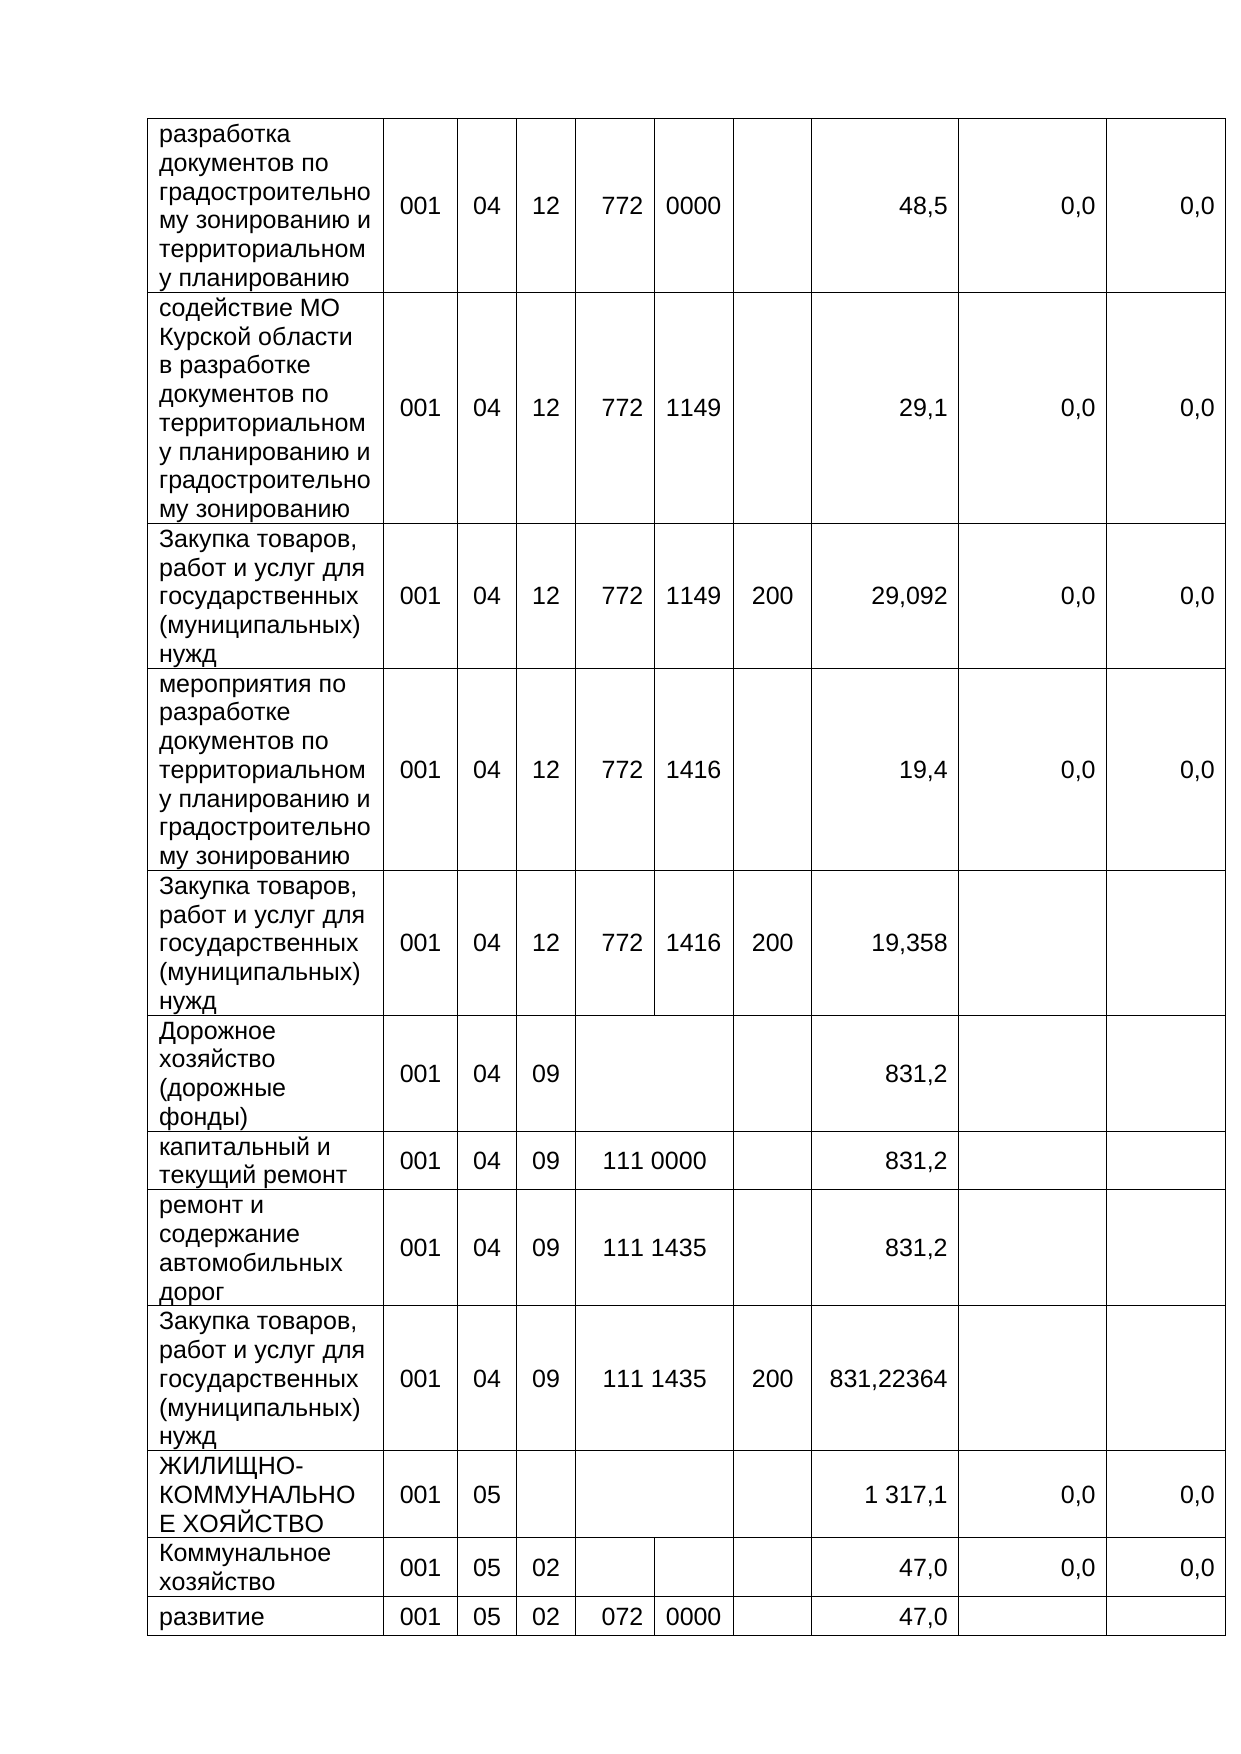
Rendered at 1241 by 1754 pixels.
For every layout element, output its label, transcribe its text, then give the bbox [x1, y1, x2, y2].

table_cell 12 [517, 669, 575, 870]
table_cell 0,0 [959, 524, 1106, 667]
table_cell [734, 1016, 811, 1131]
table_cell 1149 [655, 293, 733, 523]
table_cell 001 [384, 1451, 457, 1537]
table_cell разработка документов по градостроительному зонированию и территориальному планированию [148, 119, 383, 292]
table_cell 09 [517, 1132, 575, 1189]
table_cell [1107, 1306, 1225, 1450]
table_cell [576, 1016, 733, 1131]
table_cell Коммунальное хозяйство [148, 1538, 383, 1596]
table_cell 0,0 [959, 669, 1106, 870]
table_cell 29,092 [812, 524, 958, 667]
table_cell 0,0 [1107, 119, 1225, 292]
table_cell 19,358 [812, 871, 958, 1014]
table_cell 0,0 [1107, 1451, 1225, 1537]
table_cell Дорожное хозяйство (дорожные фонды) [148, 1016, 383, 1131]
table_cell Закупка товаров, работ и услуг для государственных (муниципальных) нужд [148, 871, 383, 1014]
table_cell [1107, 1132, 1225, 1189]
table_cell 831,2 [812, 1190, 958, 1305]
table_cell [1107, 1597, 1225, 1635]
table_cell ремонт и содержание автомобильных дорог [148, 1190, 383, 1305]
table_cell 111 1435 [576, 1306, 733, 1450]
table_cell [1107, 871, 1225, 1014]
table_cell 001 [384, 1016, 457, 1131]
table_cell 1416 [655, 871, 733, 1014]
table_cell 0,0 [1107, 669, 1225, 870]
table_cell 19,4 [812, 669, 958, 870]
table_cell 12 [517, 119, 575, 292]
table_cell 772 [576, 524, 654, 667]
table_cell 0,0 [1107, 524, 1225, 667]
table_cell [576, 1451, 733, 1537]
table_cell [1107, 1190, 1225, 1305]
table_cell 0,0 [1107, 1538, 1225, 1596]
table_cell [1107, 1016, 1225, 1131]
table_cell 04 [458, 1306, 516, 1450]
table_cell 04 [458, 1016, 516, 1131]
table_cell [959, 1597, 1106, 1635]
table_cell [517, 1451, 575, 1537]
table_cell 04 [458, 293, 516, 523]
table_cell 04 [458, 669, 516, 870]
table_cell 47,0 [812, 1538, 958, 1596]
table_cell 05 [458, 1451, 516, 1537]
table_cell 001 [384, 669, 457, 870]
table_cell 02 [517, 1597, 575, 1635]
table_cell 001 [384, 871, 457, 1014]
table_cell [734, 669, 811, 870]
table_cell [959, 871, 1106, 1014]
table_cell 772 [576, 293, 654, 523]
table_cell 0,0 [1107, 293, 1225, 523]
table_cell 772 [576, 119, 654, 292]
table_cell 772 [576, 871, 654, 1014]
table_cell 04 [458, 524, 516, 667]
table_cell 200 [734, 1306, 811, 1450]
table_cell [734, 1451, 811, 1537]
table_cell 04 [458, 1190, 516, 1305]
table_cell 001 [384, 524, 457, 667]
table_cell [655, 1538, 733, 1596]
table_cell [959, 1016, 1106, 1131]
table_cell ЖИЛИЩНО-КОММУНАЛЬНОЕ ХОЯЙСТВО [148, 1451, 383, 1537]
table_cell 200 [734, 524, 811, 667]
table_cell 001 [384, 1538, 457, 1596]
table_cell 001 [384, 1190, 457, 1305]
table_cell 001 [384, 1597, 457, 1635]
table_cell 12 [517, 871, 575, 1014]
table_cell [576, 1538, 654, 1596]
table_cell 12 [517, 524, 575, 667]
table_cell 1416 [655, 669, 733, 870]
table_cell 001 [384, 1306, 457, 1450]
table_cell [734, 1132, 811, 1189]
table_cell 111 1435 [576, 1190, 733, 1305]
table_cell 04 [458, 871, 516, 1014]
table_cell 001 [384, 119, 457, 292]
table_cell [734, 293, 811, 523]
table_cell 0000 [655, 1597, 733, 1635]
table_cell мероприятия по разработке документов по территориальному планированию и градостроительному зонированию [148, 669, 383, 870]
table_cell 04 [458, 119, 516, 292]
table_cell [734, 1190, 811, 1305]
table_cell 02 [517, 1538, 575, 1596]
table_cell [734, 119, 811, 292]
table_cell 1 317,1 [812, 1451, 958, 1537]
table_cell 0,0 [959, 1538, 1106, 1596]
table_cell 48,5 [812, 119, 958, 292]
table_cell [959, 1306, 1106, 1450]
table_cell 47,0 [812, 1597, 958, 1635]
table_cell 001 [384, 1132, 457, 1189]
table_cell 04 [458, 1132, 516, 1189]
table_cell 001 [384, 293, 457, 523]
table_cell 09 [517, 1306, 575, 1450]
table_cell 831,2 [812, 1132, 958, 1189]
table_cell 831,22364 [812, 1306, 958, 1450]
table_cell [148, 1597, 383, 1635]
table_cell 0,0 [959, 1451, 1106, 1537]
table_cell 831,2 [812, 1016, 958, 1131]
table_cell 12 [517, 293, 575, 523]
table_cell 0,0 [959, 119, 1106, 292]
table_cell 09 [517, 1016, 575, 1131]
table_cell [734, 1597, 811, 1635]
table_cell 072 [576, 1597, 654, 1635]
table_cell 0,0 [959, 293, 1106, 523]
table_cell капитальный и текущий ремонт [148, 1132, 383, 1189]
table_cell 05 [458, 1597, 516, 1635]
table_cell [959, 1190, 1106, 1305]
table_cell 1149 [655, 524, 733, 667]
table_cell содействие МО Курской области в разработке документов по территориальному планированию и градостроительному зонированию [148, 293, 383, 523]
table_cell [734, 1538, 811, 1596]
table_cell Закупка товаров, работ и услуг для государственных (муниципальных) нужд [148, 524, 383, 667]
table_cell 200 [734, 871, 811, 1014]
table_cell Закупка товаров, работ и услуг для государственных (муниципальных) нужд [148, 1306, 383, 1450]
table_cell 29,1 [812, 293, 958, 523]
table_cell 772 [576, 669, 654, 870]
table_cell 0000 [655, 119, 733, 292]
table_cell [959, 1132, 1106, 1189]
table_cell 111 0000 [576, 1132, 733, 1189]
table_cell 05 [458, 1538, 516, 1596]
table_cell 09 [517, 1190, 575, 1305]
